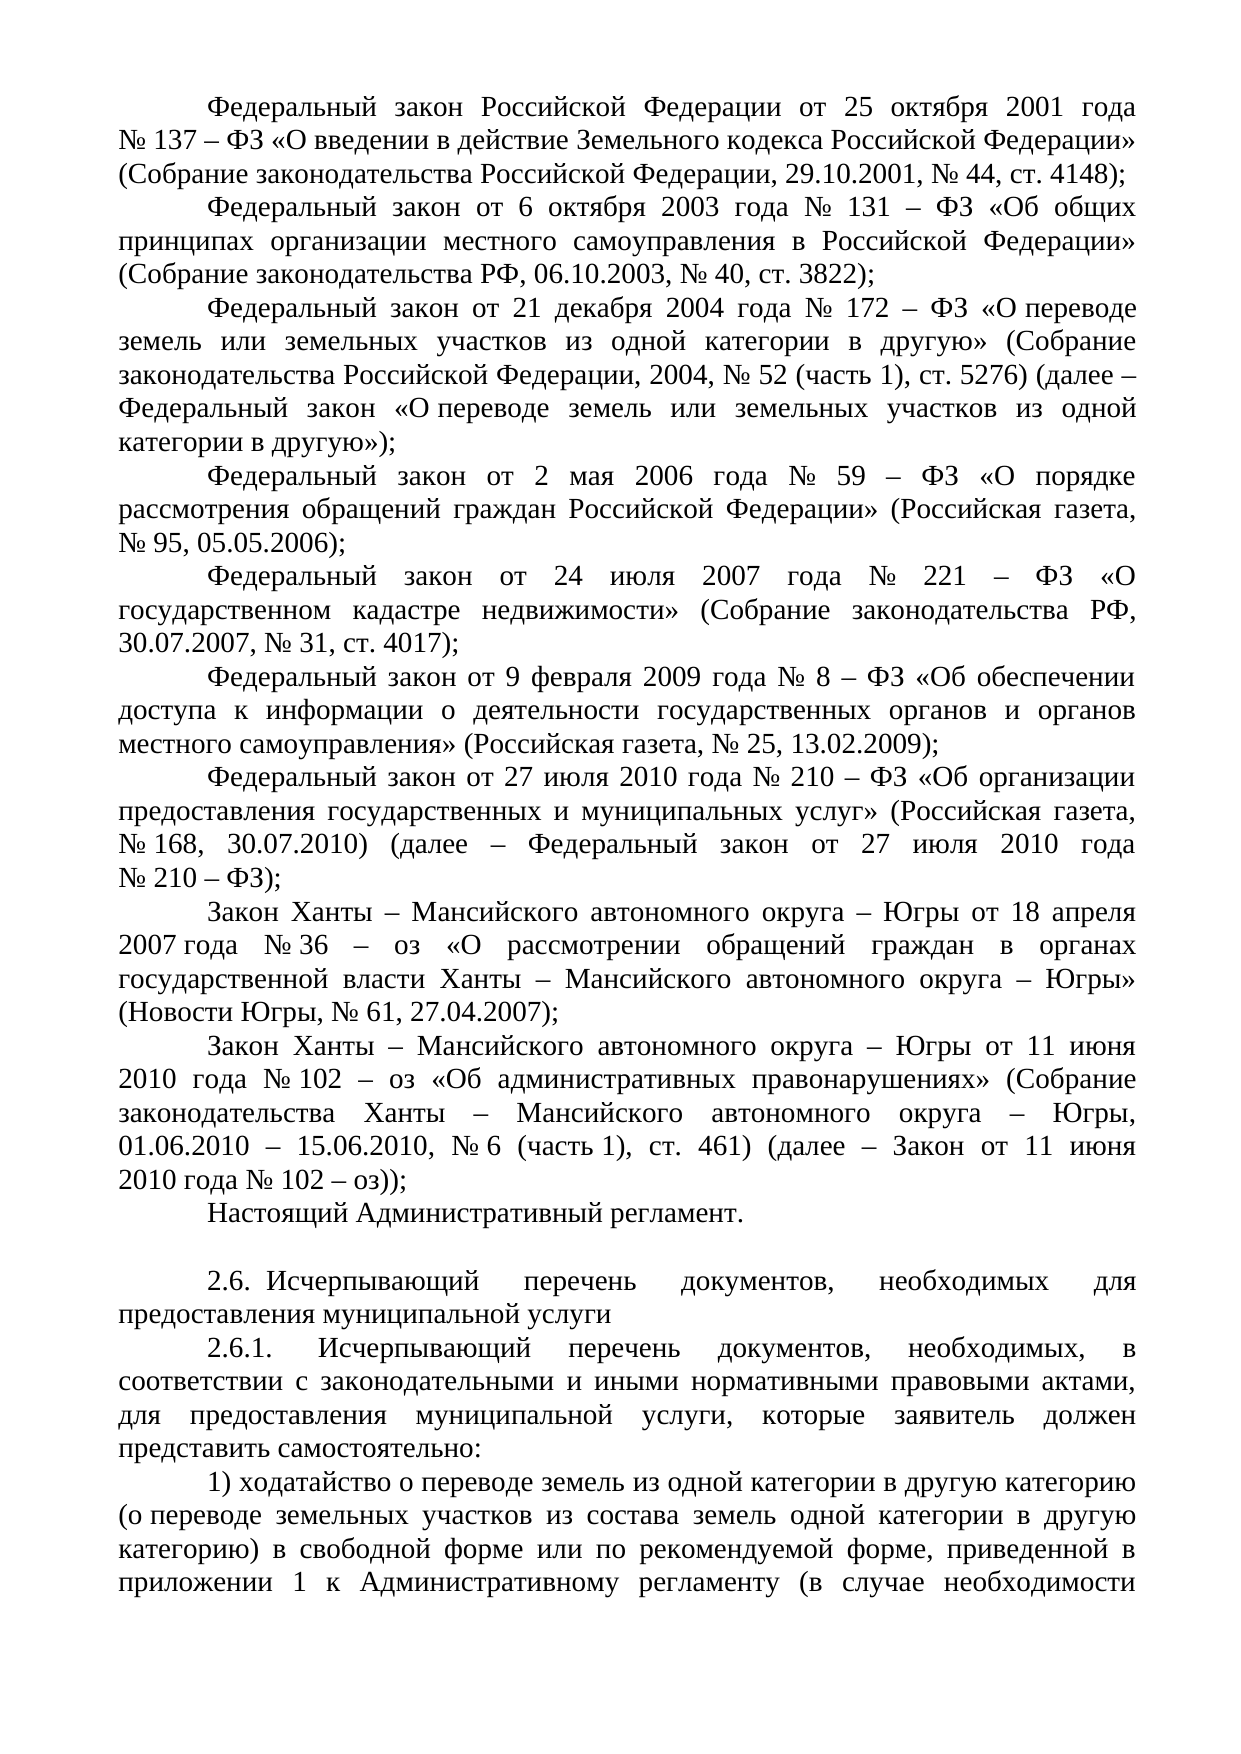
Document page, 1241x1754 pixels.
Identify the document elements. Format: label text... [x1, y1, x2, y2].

text 2.6. Исчерпывающий перечень документов, необходимых для предоставления муниципальной услуги [118, 1263, 1137, 1330]
text Федеральный закон от 9 февраля 2009 года № 8 – ФЗ «Об обеспечении доступа к информации о деятельности государственных органов и органов местного самоуправления» (Российская газета, № 25, 13.02.2009); [118, 659, 1137, 759]
text Федеральный закон от 21 декабря 2004 года № 172 – ФЗ «О переводе земель или земельных участков из одной категории в другую» (Собрание законодательства Российской Федерации, 2004, № 52 (часть 1), ст. 5276) (далее – Федеральный закон «О переводе земель или земельных участков из одной категории в другую»); [118, 290, 1137, 458]
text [118, 1464, 1137, 1598]
text Закон Ханты – Мансийского автономного округа – Югры от 18 апреля 2007 года № 36 – оз «О рассмотрении обращений граждан в органах государственной власти Ханты – Мансийского автономного округа – Югры» (Новости Югры, № 61, 27.04.2007); [118, 894, 1137, 1028]
text Настоящий Административный регламент. [118, 1196, 1137, 1229]
text Федеральный закон от 27 июля 2010 года № 210 – ФЗ «Об организации предоставления государственных и муниципальных услуг» (Российская газета, № 168, 30.07.2010) (далее – Федеральный закон от 27 июля 2010 года № 210 – ФЗ); [118, 759, 1137, 894]
text Федеральный закон от 6 октября 2003 года № 131 – ФЗ «Об общих принципах организации местного самоуправления в Российской Федерации» (Собрание законодательства РФ, 06.10.2003, № 40, ст. 3822); [118, 189, 1137, 290]
text Федеральный закон от 24 июля 2007 года № 221 – ФЗ «О государственном кадастре недвижимости» (Собрание законодательства РФ, 30.07.2007, № 31, ст. 4017); [118, 558, 1137, 659]
text Закон Ханты – Мансийского автономного округа – Югры от 11 июня 2010 года № 102 – оз «Об административных правонарушениях» (Собрание законодательства Ханты – Мансийского автономного округа – Югры, 01.06.2010 – 15.06.2010, № 6 (часть 1), ст. 461) (далее – Закон от 11 июня 2010 года № 102 – оз)); [118, 1028, 1137, 1196]
text Федеральный закон от 2 мая 2006 года № 59 – ФЗ «О порядке рассмотрения обращений граждан Российской Федерации» (Российская газета, № 95, 05.05.2006); [118, 458, 1137, 558]
text Федеральный закон Российской Федерации от 25 октября 2001 года № 137 – ФЗ «О введении в действие Земельного кодекса Российской Федерации» (Собрание законодательства Российской Федерации, 29.10.2001, № 44, ст. 4148); [118, 89, 1137, 189]
list 2.6.1. Исчерпывающий перечень документов, необходимых, в соответствии с законодательными и иными нормативными правовыми актами, для предоставления муниципальной услуги, которые заявитель должен представить самостоятельно: [118, 1330, 1137, 1464]
